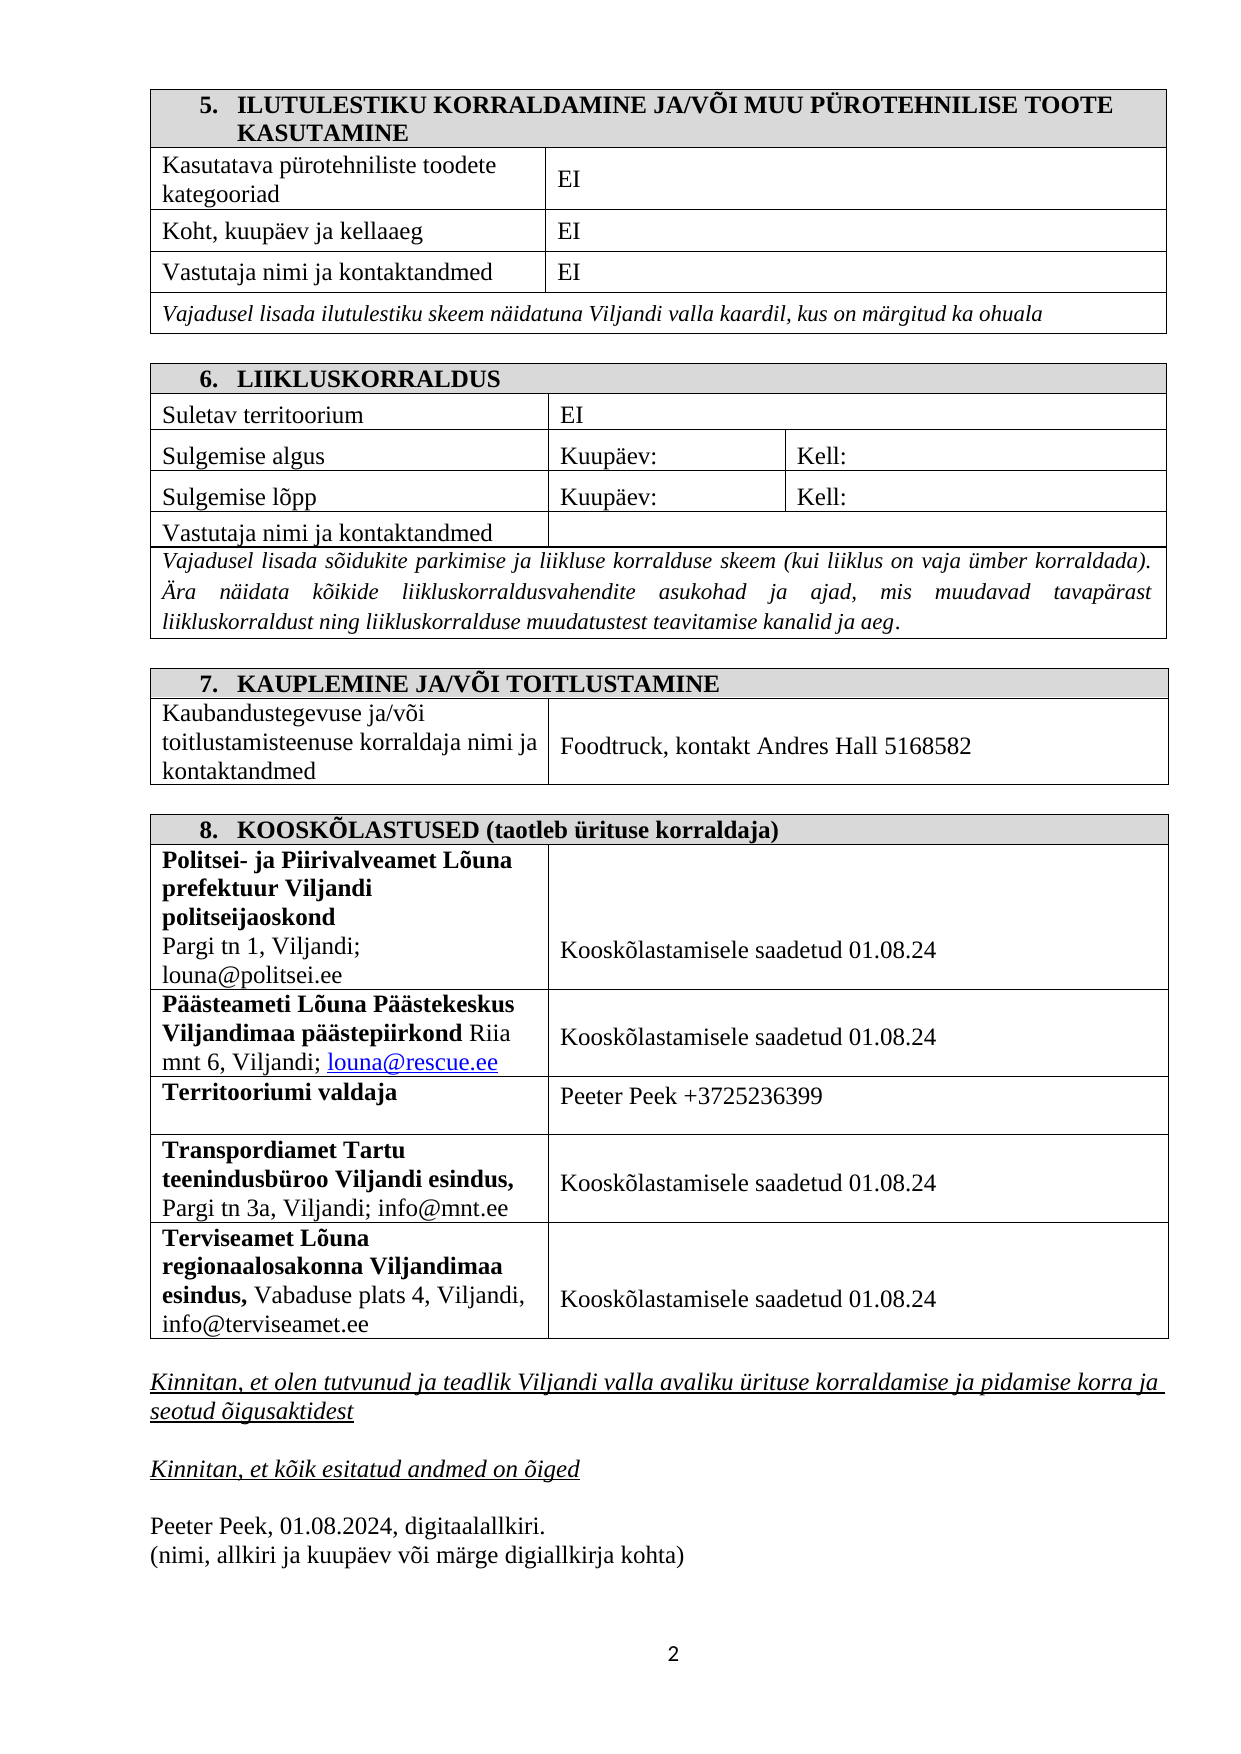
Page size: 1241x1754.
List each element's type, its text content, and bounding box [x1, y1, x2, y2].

table_cell Koht, kuupäev ja kellaaeg [151, 210, 545, 251]
table_header LIIKLUSKORRALDUS [151, 364, 1166, 393]
table_cell Vajadusel lisada ilutulestiku skeem näidatuna Viljandi valla kaardil, kus on märgitud ka ohuala [151, 293, 1166, 333]
table_cell Sulgemise lõpp [151, 471, 548, 511]
table_header ILUTULESTIKU KORRALDAMINE JA/VÕI MUU PÜROTEHNILISE TOOTE KASUTAMINE [151, 90, 1166, 147]
text Peeter Peek, 01.08.2024, digitaalallkiri. [150, 1511, 1196, 1540]
table_cell Politsei- ja Piirivalveamet Lõuna prefektuur Viljandi politseijaoskond Pargi tn 1, Viljandi; louna@politsei.ee [151, 845, 548, 988]
text (nimi, allkiri ja kuupäev või märge digiallkirja kohta) [150, 1540, 1196, 1569]
table_cell EI [546, 210, 1166, 251]
table_cell Kooskõlastamisele saadetud 01.08.24 [549, 990, 1168, 1076]
table_cell Vastutaja nimi ja kontaktandmed [151, 512, 548, 546]
table_cell Terviseamet Lõuna regionaalosakonna Viljandimaa esindus, Vabaduse plats 4, Viljandi, info@terviseamet.ee [151, 1223, 548, 1338]
table_cell Kooskõlastamisele saadetud 01.08.24 [549, 845, 1168, 988]
table_cell Kell: [786, 471, 1166, 511]
table_cell EI [549, 394, 1166, 428]
table_cell Vajadusel lisada sõidukite parkimise ja liikluse korralduse skeem (kui liiklus on vaja ümber korraldada). Ära näidata kõikide liikluskorraldusvahendite asukohad ja ajad, mis muudavad tavapärast liikluskorraldust ning liikluskorralduse muudatustest teavitamise kanalid ja aeg. [151, 548, 1166, 638]
table_cell [549, 512, 1166, 546]
table_cell Transpordiamet Tartu teenindusbüroo Viljandi esindus, Pargi tn 3a, Viljandi; info@mnt.ee [151, 1135, 548, 1222]
table_cell Foodtruck, kontakt Andres Hall 5168582 [549, 699, 1168, 784]
table_cell Vastutaja nimi ja kontaktandmed [151, 252, 545, 292]
table_cell Päästeameti Lõuna Päästekeskus Viljandimaa päästepiirkond Riia mnt 6, Viljandi; louna@rescue.ee [151, 990, 548, 1076]
table_cell Kuupäev: [549, 430, 785, 470]
table_header KAUPLEMINE JA/VÕI TOITLUSTAMINE [151, 669, 1168, 697]
table_cell Kaubandustegevuse ja/või toitlustamisteenuse korraldaja nimi ja kontaktandmed [151, 699, 548, 784]
table_cell Kooskõlastamisele saadetud 01.08.24 [549, 1135, 1168, 1222]
table_cell Kell: [786, 430, 1166, 470]
table_header KOOSKÕLASTUSED (taotleb ürituse korraldaja) [151, 815, 1168, 844]
text Kinnitan, et olen tutvunud ja teadlik Viljandi valla avaliku ürituse korraldamise ja pidamise korra ja seotud õigusaktidest [150, 1367, 1196, 1425]
table_cell Peeter Peek +3725236399 [549, 1077, 1168, 1134]
table_cell Kasutatava pürotehniliste toodete kategooriad [151, 148, 545, 209]
table_cell Suletav territoorium [151, 394, 548, 428]
table_cell EI [546, 148, 1166, 209]
table_cell EI [546, 252, 1166, 292]
table_cell Territooriumi valdaja [151, 1077, 548, 1134]
table_cell Sulgemise algus [151, 430, 548, 470]
text Kinnitan, et kõik esitatud andmed on õiged [150, 1454, 1196, 1482]
table_cell Kuupäev: [549, 471, 785, 511]
table_cell Kooskõlastamisele saadetud 01.08.24 [549, 1223, 1168, 1338]
